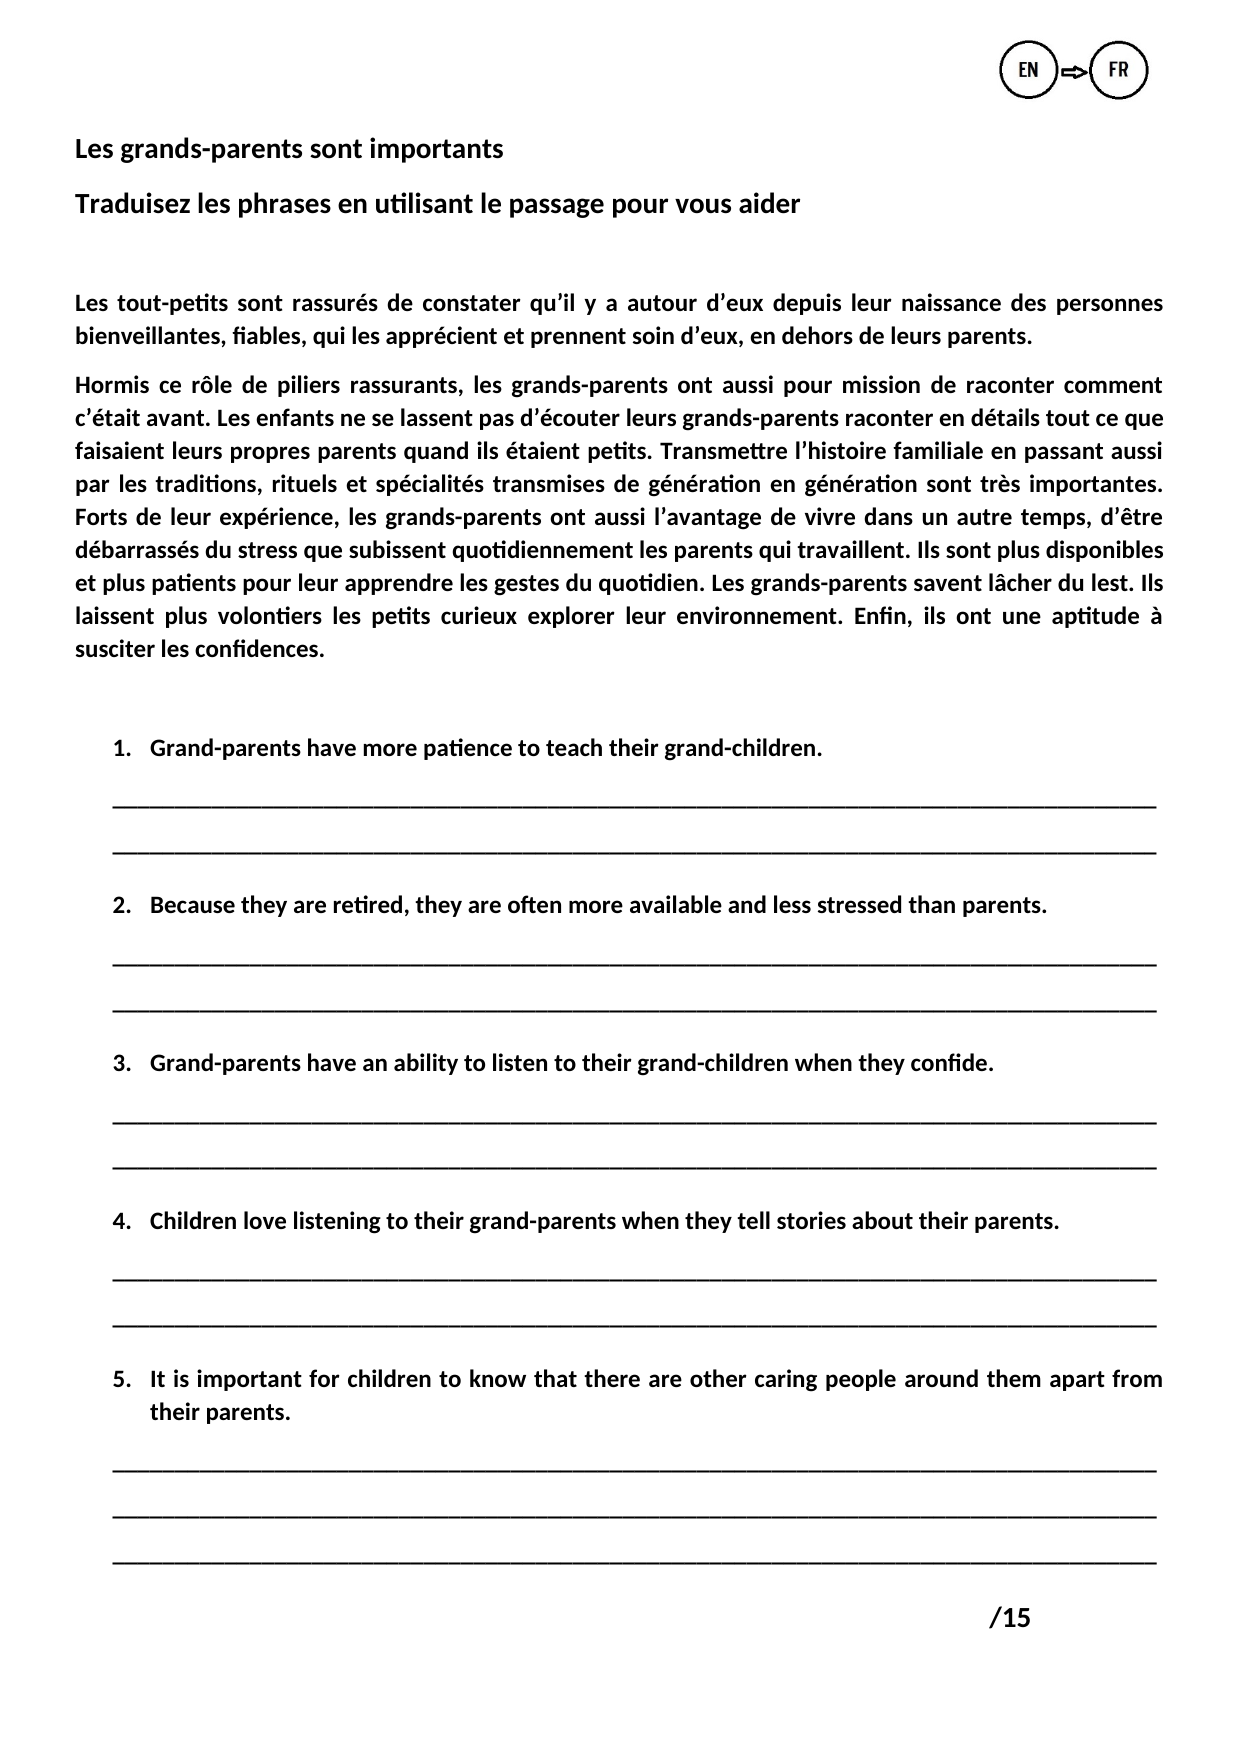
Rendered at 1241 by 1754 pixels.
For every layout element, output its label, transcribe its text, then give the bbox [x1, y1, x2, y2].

text ____________________________________________________________________________________________________________________________________________________________________________________________________________________________________________________________ [112, 1445, 1165, 1567]
list Grand-parents have more patience to teach their grand-children. [112, 732, 1165, 762]
text ________________________________________________________________________________________________________________________________________________________________________ [112, 1254, 1165, 1331]
text Les tout-petits sont rassurés de constater qu’il y a autour d’eux depuis leur naissance des personnes bienveillantes, fiables, qui les apprécient et prennent soin d’eux, en dehors de leurs parents. [75, 287, 1165, 350]
text Traduisez les phrases en utilisant le passage pour vous aider [75, 185, 1165, 221]
text ________________________________________________________________________________________________________________________________________________________________________ [112, 781, 1165, 858]
list Grand-parents have an ability to listen to their grand-children when they confide. [112, 1047, 1165, 1078]
list Children love listening to their grand-parents when they tell stories about their parents. [112, 1205, 1165, 1236]
text Hormis ce rôle de piliers rassurants, les grands-parents ont aussi pour mission de raconter comment c’était avant. Les enfants ne se lassent pas d’écouter leurs grands-parents raconter en détails tout ce que faisaient leurs propres parents quand ils étaient petits. Transmettre l’histoire familiale en passant aussi par les traditions, rituels et spécialités transmises de génération en génération sont très importantes. Forts de leur expérience, les grands-parents ont aussi l’avantage de vivre dans un autre temps, d’être débarrassés du stress que subissent quotidiennement les parents qui travaillent. Ils sont plus disponibles et plus patients pour leur apprendre les gestes du quotidien. Les grands-parents savent lâcher du lest. Ils laissent plus volontiers les petits curieux explorer leur environnement. Enfin, ils ont une aptitude à susciter les confidences. [75, 369, 1165, 663]
text Les grands-parents sont importants [75, 130, 1165, 165]
text /15 [112, 1599, 1165, 1635]
picture [995, 26, 1166, 112]
list Because they are retired, they are often more available and less stressed than parents. [112, 889, 1165, 920]
text ________________________________________________________________________________________________________________________________________________________________________ [112, 939, 1165, 1015]
text ________________________________________________________________________________________________________________________________________________________________________ [112, 1097, 1165, 1173]
list It is important for children to know that there are other caring people around them apart from their parents. [112, 1363, 1165, 1426]
